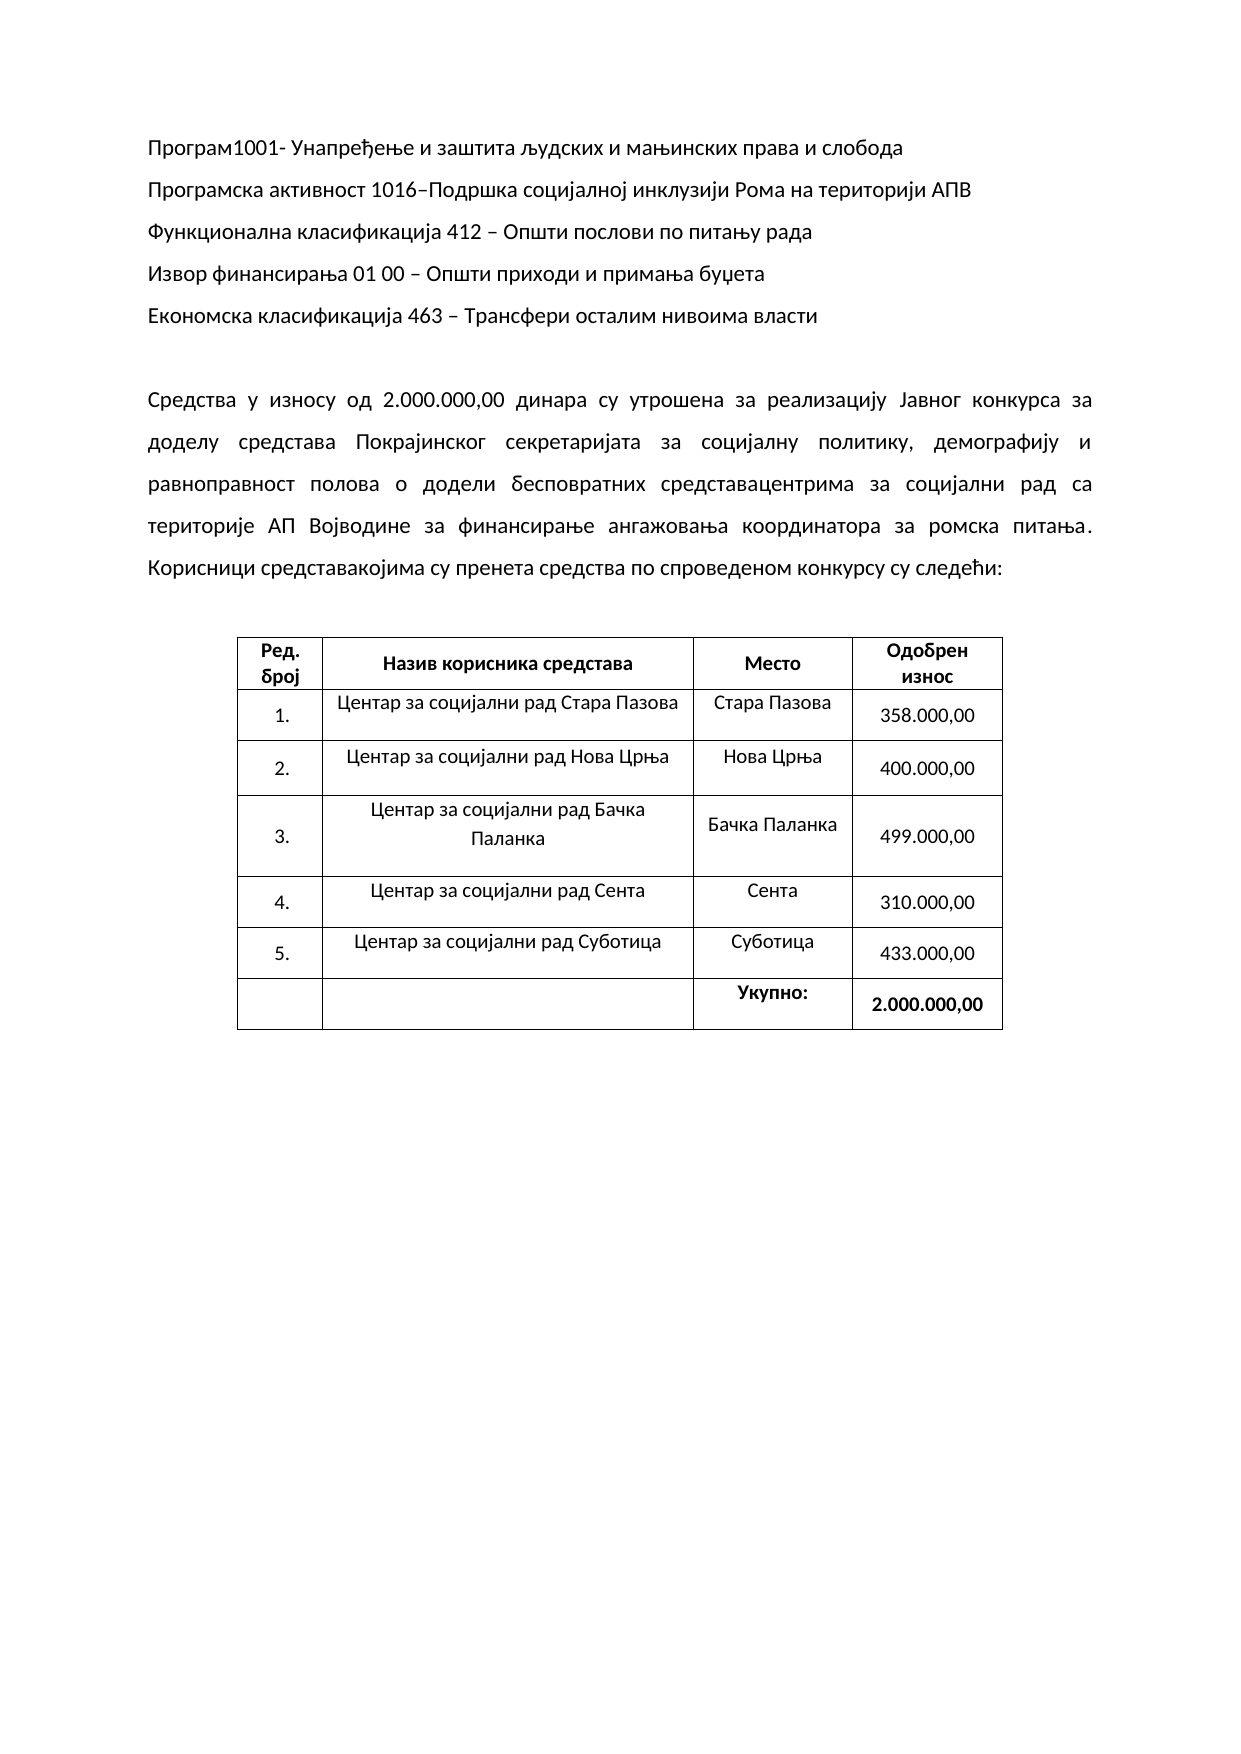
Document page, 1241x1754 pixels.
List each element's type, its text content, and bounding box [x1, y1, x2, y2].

table_header Назив корисника средстава [323, 638, 693, 688]
table_cell Сента [694, 877, 852, 927]
table_header Ред. број [238, 638, 322, 688]
text Функционална класификација 412 – Општи послови по питању рада [148, 217, 1093, 245]
table_cell [323, 979, 693, 1029]
table_cell Укупно: [694, 979, 852, 1029]
table_cell Центар за социјални рад Бачка Паланка [323, 796, 693, 876]
table_cell [238, 928, 322, 978]
table_cell 433.000,00 [853, 928, 1002, 978]
table_cell Нова Црња [694, 741, 852, 795]
table_cell Центар за социјални рад Суботица [323, 928, 693, 978]
table_cell Центар за социјални рад Нова Црња [323, 741, 693, 795]
text Програмска активност 1016–Подршка социјалној инклузији Рома на територији АПВ [148, 175, 1093, 203]
text Економска класификација 463 – Трансфери осталим нивоима власти [148, 301, 1093, 329]
table_cell Бачка Паланка [694, 796, 852, 876]
text Извор финансирања 01 00 – Општи приходи и примања буџета [148, 259, 1093, 287]
table_cell [238, 741, 322, 795]
table_cell Суботица [694, 928, 852, 978]
table_cell [238, 877, 322, 927]
table_cell 2.000.000,00 [853, 979, 1002, 1029]
table_cell [238, 796, 322, 876]
table_cell 400.000,00 [853, 741, 1002, 795]
table_header Одобрен износ [853, 638, 1002, 688]
text Програм1001- Унапређење и заштита људских и мањинских права и слобода [148, 133, 1093, 161]
table_cell 310.000,00 [853, 877, 1002, 927]
table_cell Центар за социјални рад Стара Пазова [323, 690, 693, 740]
table_header Место [694, 638, 852, 688]
table_cell 499.000,00 [853, 796, 1002, 876]
table_cell Центар за социјални рад Сента [323, 877, 693, 927]
table_cell 358.000,00 [853, 690, 1002, 740]
text Средства у износу од 2.000.000,00 динара су утрошена за реализацију Јавног конкурса за доделу средстава Покрајинског секретаријата за социјалну политику, демографију и равноправност полова о додели бесповратних средставацентрима за социјални рад са територије АП Војводине за финансирање ангажовања координатора за ромска питања. Корисници средставакојима су пренета средства по спроведеном конкурсу су следећи: [148, 385, 1093, 581]
table_cell [238, 690, 322, 740]
table_cell [238, 979, 322, 1029]
table_cell Стара Пазова [694, 690, 852, 740]
